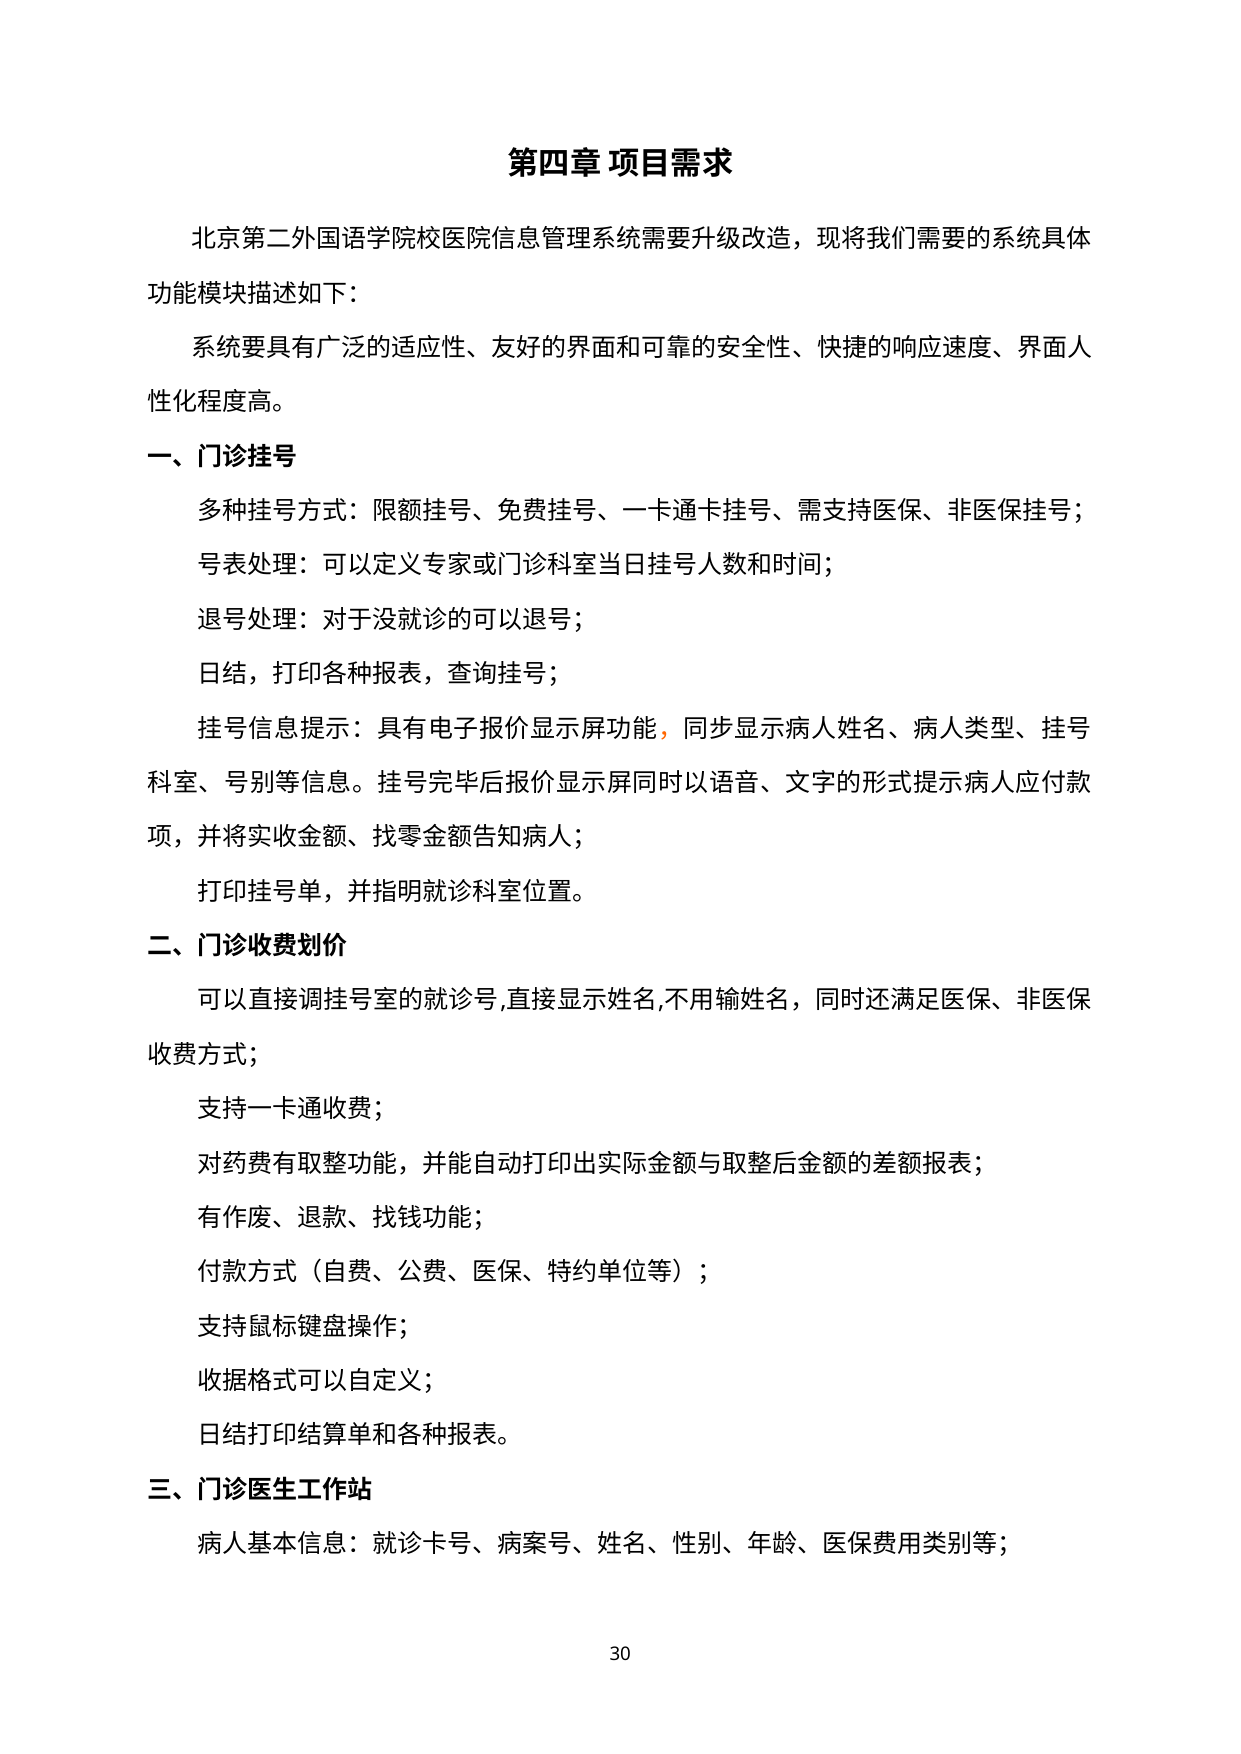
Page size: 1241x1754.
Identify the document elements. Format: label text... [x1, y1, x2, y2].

text 三、门诊医生工作站 [148, 1469, 1092, 1506]
text 付款方式（自费、公费、医保、特约单位等）； [148, 1252, 1092, 1288]
text 日结打印结算单和各种报表。 [148, 1415, 1092, 1451]
text 可以直接调挂号室的就诊号,直接显示姓名,不用输姓名，同时还满足医保、非医保收费方式； [148, 980, 1092, 1071]
text 号表处理：可以定义专家或门诊科室当日挂号人数和时间； [148, 545, 1092, 581]
text 收据格式可以自定义； [148, 1361, 1092, 1397]
text 多种挂号方式：限额挂号、免费挂号、一卡通卡挂号、需支持医保、非医保挂号； [148, 491, 1092, 527]
text 有作废、退款、找钱功能； [148, 1197, 1092, 1234]
text 北京第二外国语学院校医院信息管理系统需要升级改造，现将我们需要的系统具体功能模块描述如下： [148, 219, 1092, 309]
text 支持鼠标键盘操作； [148, 1306, 1092, 1342]
text 退号处理：对于没就诊的可以退号； [148, 599, 1092, 636]
text 对药费有取整功能，并能自动打印出实际金额与取整后金额的差额报表； [148, 1143, 1092, 1179]
text 二、门诊收费划价 [148, 926, 1092, 962]
text 日结，打印各种报表，查询挂号； [148, 654, 1092, 690]
text 打印挂号单，并指明就诊科室位置。 [148, 871, 1092, 907]
text 挂号信息提示：具有电子报价显示屏功能，同步显示病人姓名、病人类型、挂号科室、号别等信息。挂号完毕后报价显示屏同时以语音、文字的形式提示病人应付款项，并将实收金额、找零金额告知病人； [148, 708, 1092, 853]
subtitle 第四章 项目需求 [148, 138, 1092, 184]
text 系统要具有广泛的适应性、友好的界面和可靠的安全性、快捷的响应速度、界面人性化程度高。 [148, 327, 1092, 418]
text 一、门诊挂号 [148, 436, 1092, 472]
text 病人基本信息：就诊卡号、病案号、姓名、性别、年龄、医保费用类别等； [148, 1524, 1092, 1560]
text 支持一卡通收费； [148, 1089, 1092, 1125]
